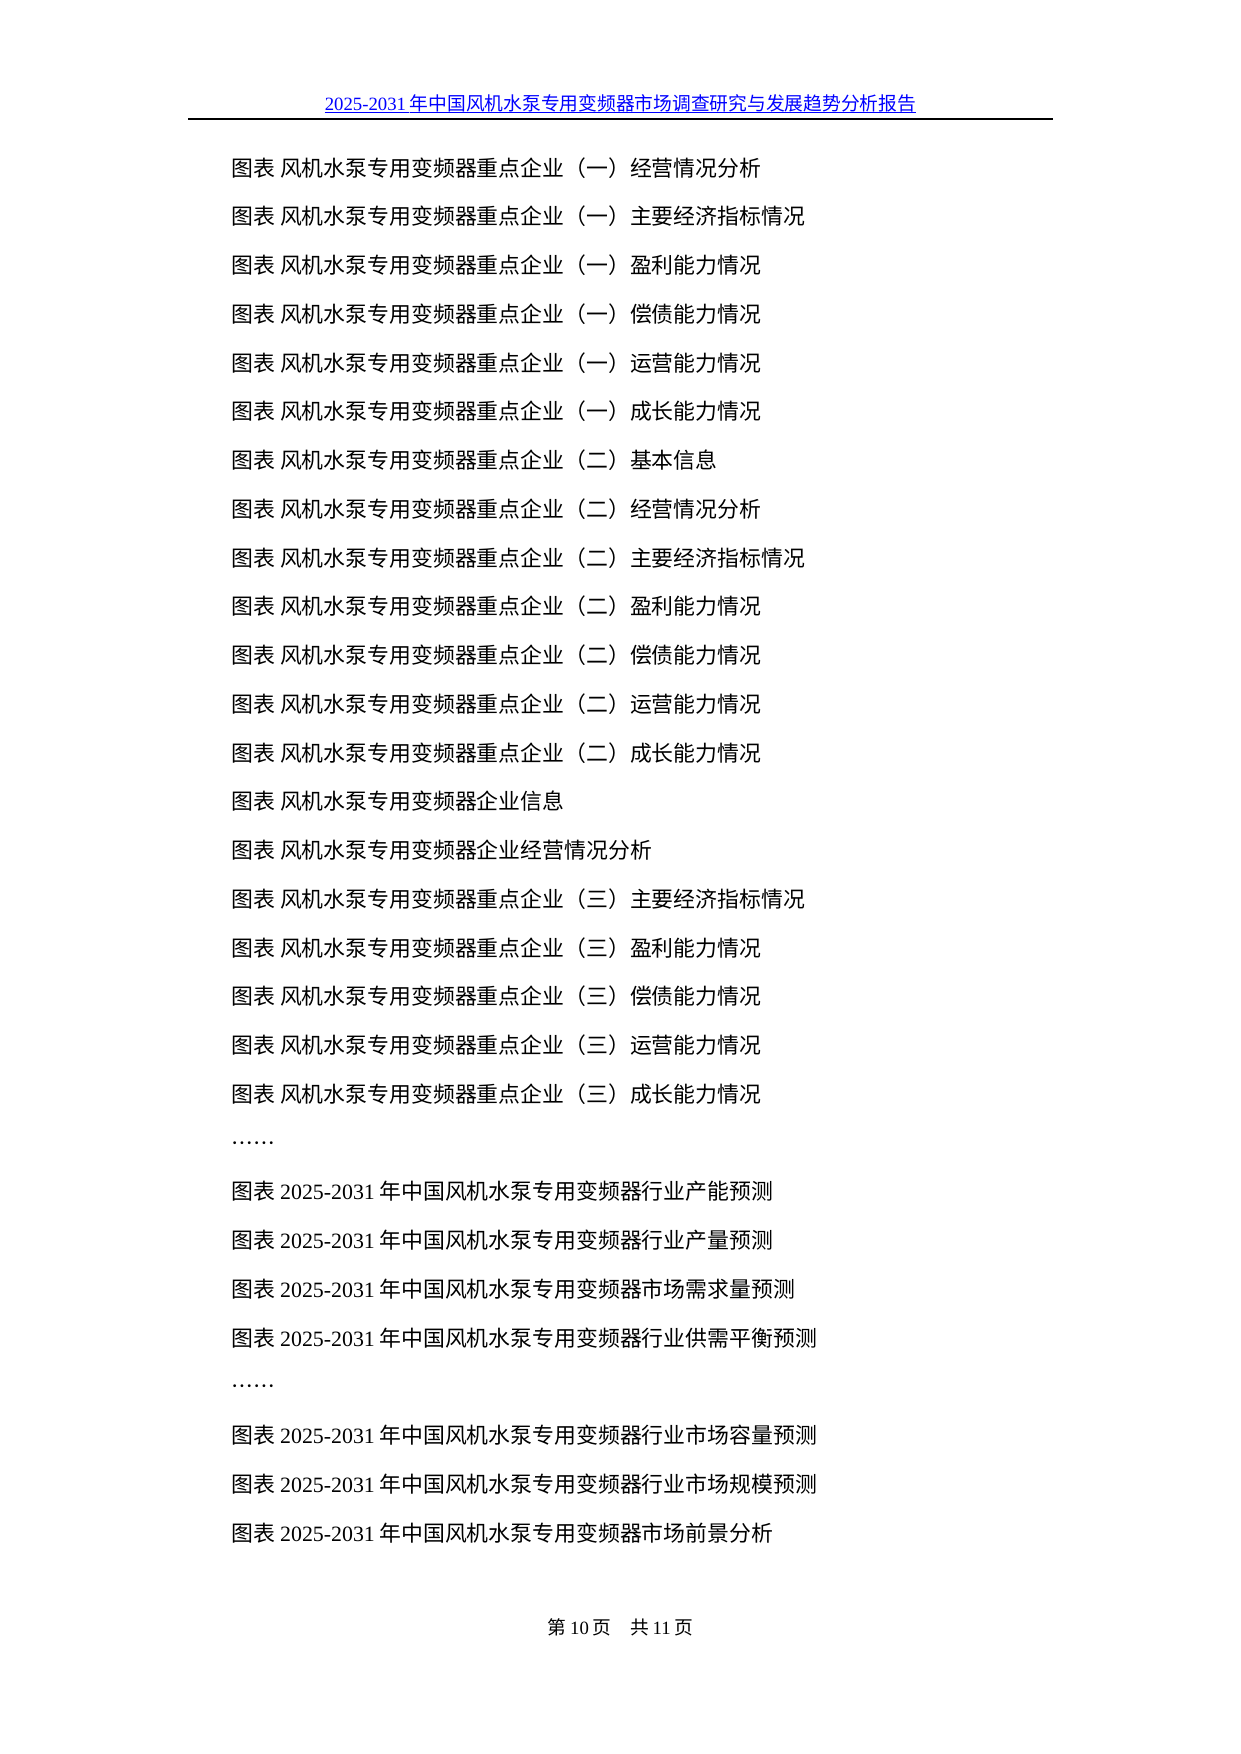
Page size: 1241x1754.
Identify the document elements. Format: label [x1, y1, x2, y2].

text [187, 150, 1053, 1548]
